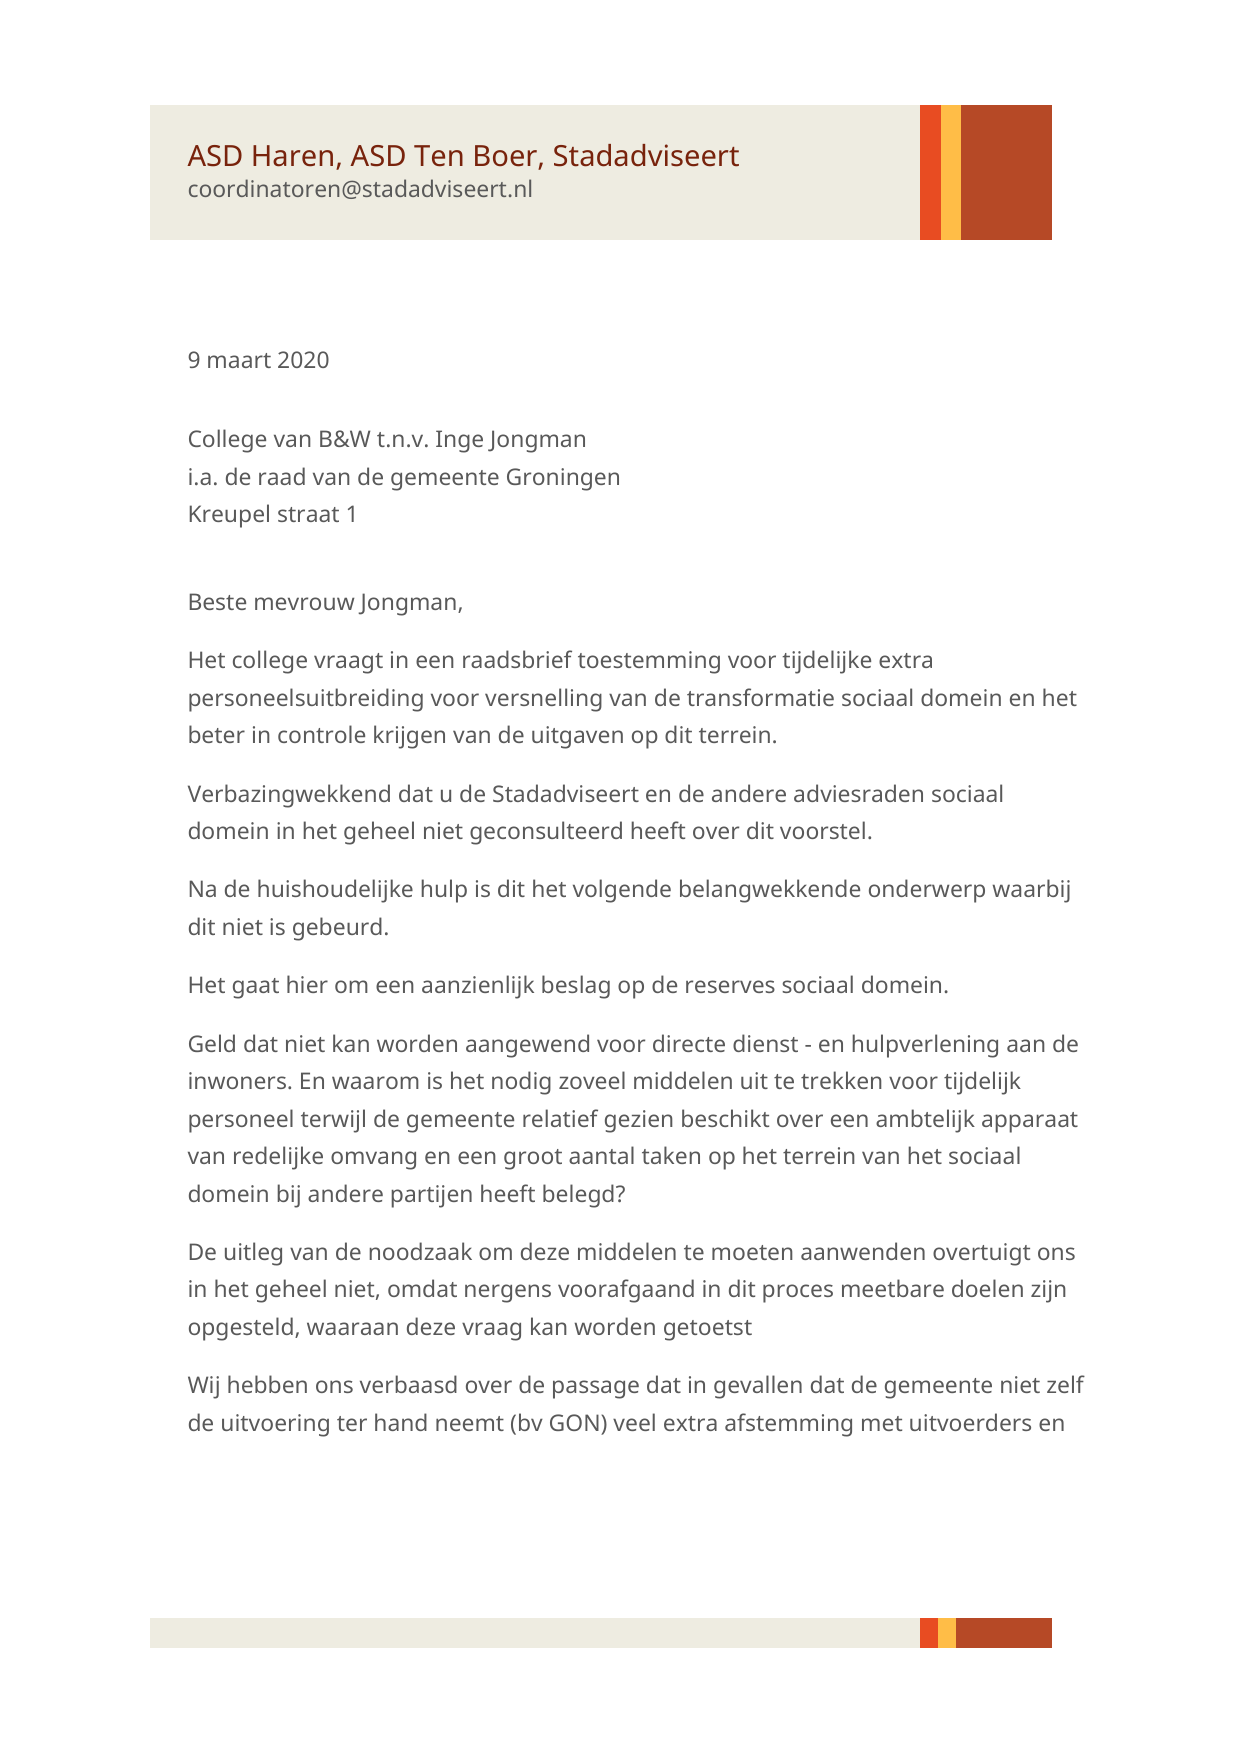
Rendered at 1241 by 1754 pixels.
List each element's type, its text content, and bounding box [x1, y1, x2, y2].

text Kreupel straat 1 [187, 498, 1089, 530]
table_header [941, 105, 961, 240]
text i.a. de raad van de gemeente Groningen [187, 461, 1089, 492]
text Na de huishoudelijke hulp is dit het volgende belangwekkende onderwerp waarbij dit niet is gebeurd. [187, 873, 1089, 942]
text Het college vraagt in een raadsbrief toestemming voor tijdelijke extra personeelsuitbreiding voor versnelling van de transformatie sociaal domein en het beter in controle krijgen van de uitgaven op dit terrein. [187, 644, 1089, 751]
table_header [920, 105, 941, 240]
text Verbazingwekkend dat u de Stadadviseert en de andere adviesraden sociaal domein in het geheel niet geconsulteerd heeft over dit voorstel. [187, 778, 1089, 846]
table_header [961, 105, 1052, 240]
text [187, 1369, 1089, 1438]
text 9 maart 2020 [187, 344, 1089, 376]
table_header coordinatoren@stadadviseert.nl [150, 105, 920, 240]
text Beste mevrouw Jongman, [187, 586, 1089, 617]
text De uitleg van de noodzaak om deze middelen te moeten aanwenden overtuigt ons in het geheel niet, omdat nergens voorafgaand in dit proces meetbare doelen zijn opgesteld, waaraan deze vraag kan worden getoetst [187, 1236, 1089, 1342]
text Geld dat niet kan worden aangewend voor directe dienst - en hulpverlening aan de inwoners. En waarom is het nodig zoveel middelen uit te trekken voor tijdelijk personeel terwijl de gemeente relatief gezien beschikt over een ambtelijk apparaat van redelijke omvang en een groot aantal taken op het terrein van het sociaal domein bij andere partijen heeft belegd? [187, 1028, 1089, 1209]
text Het gaat hier om een aanzienlijk beslag op de reserves sociaal domein. [187, 969, 1089, 1001]
